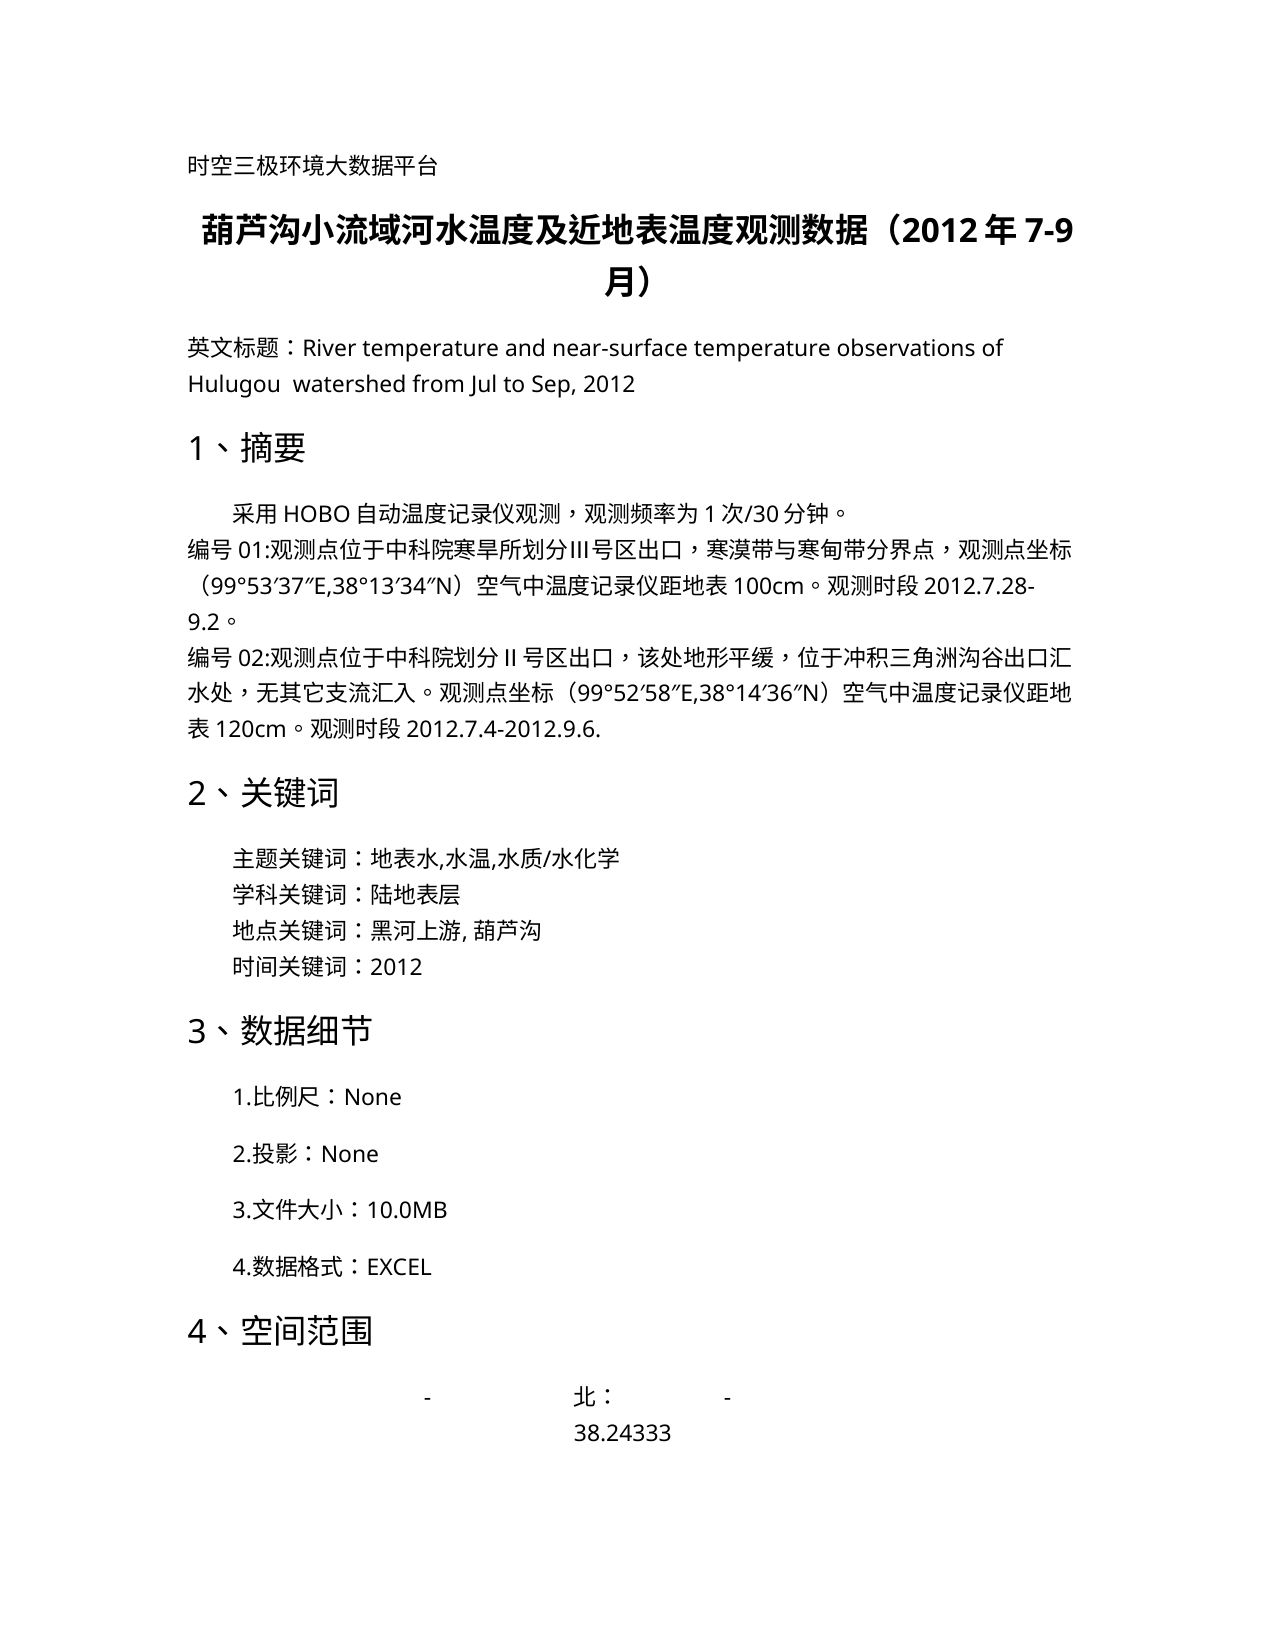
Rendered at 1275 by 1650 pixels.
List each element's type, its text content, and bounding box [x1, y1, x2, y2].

table_header - [413, 1381, 562, 1473]
text 葫芦沟小流域河水温度及近地表温度观测数据（2012年7-9月） [187, 207, 1087, 304]
text 时空三极环境大数据平台 [187, 150, 1087, 181]
text 2.投影：None [232, 1137, 1087, 1169]
text 3、数据细节 [187, 1008, 1087, 1053]
text 英文标题：River temperature and near-surface temperature observations of Hulugou watershed from Jul to Sep, 2012 [187, 332, 1087, 399]
text 4、空间范围 [187, 1308, 1087, 1353]
text 2、关键词 [187, 770, 1087, 816]
table_header - [713, 1381, 862, 1473]
text 采用HOBO自动温度记录仪观测，观测频率为1次/30分钟。 编号01:观测点位于中科院寒旱所划分Ⅲ号区出口，寒漠带与寒甸带分界点，观测点坐标（99°53′37″E,38°13′34″N）空气中温度记录仪距地表100cm。观测时段2012.7.28-9.2。 编号02:观测点位于中科院划分Ⅱ号区出口，该处地形平缓，位于冲积三角洲沟谷出口汇水处，无其它支流汇入。观测点坐标（99°52′58″E,38°14′36″N）空气中温度记录仪距地表120cm。观测时段2012.7.4-2012.9.6. [187, 498, 1087, 744]
text 4.数据格式：EXCEL [232, 1251, 1087, 1282]
text 主题关键词：地表水,水温,水质/水化学 学科关键词：陆地表层 地点关键词：黑河上游, 葫芦沟 时间关键词：2012 [232, 843, 1087, 982]
text 3.文件大小：10.0MB [232, 1194, 1087, 1226]
text 1.比例尺：None [232, 1081, 1087, 1112]
table_header 北：38.24333 [563, 1381, 712, 1473]
text 1、摘要 [187, 425, 1087, 470]
